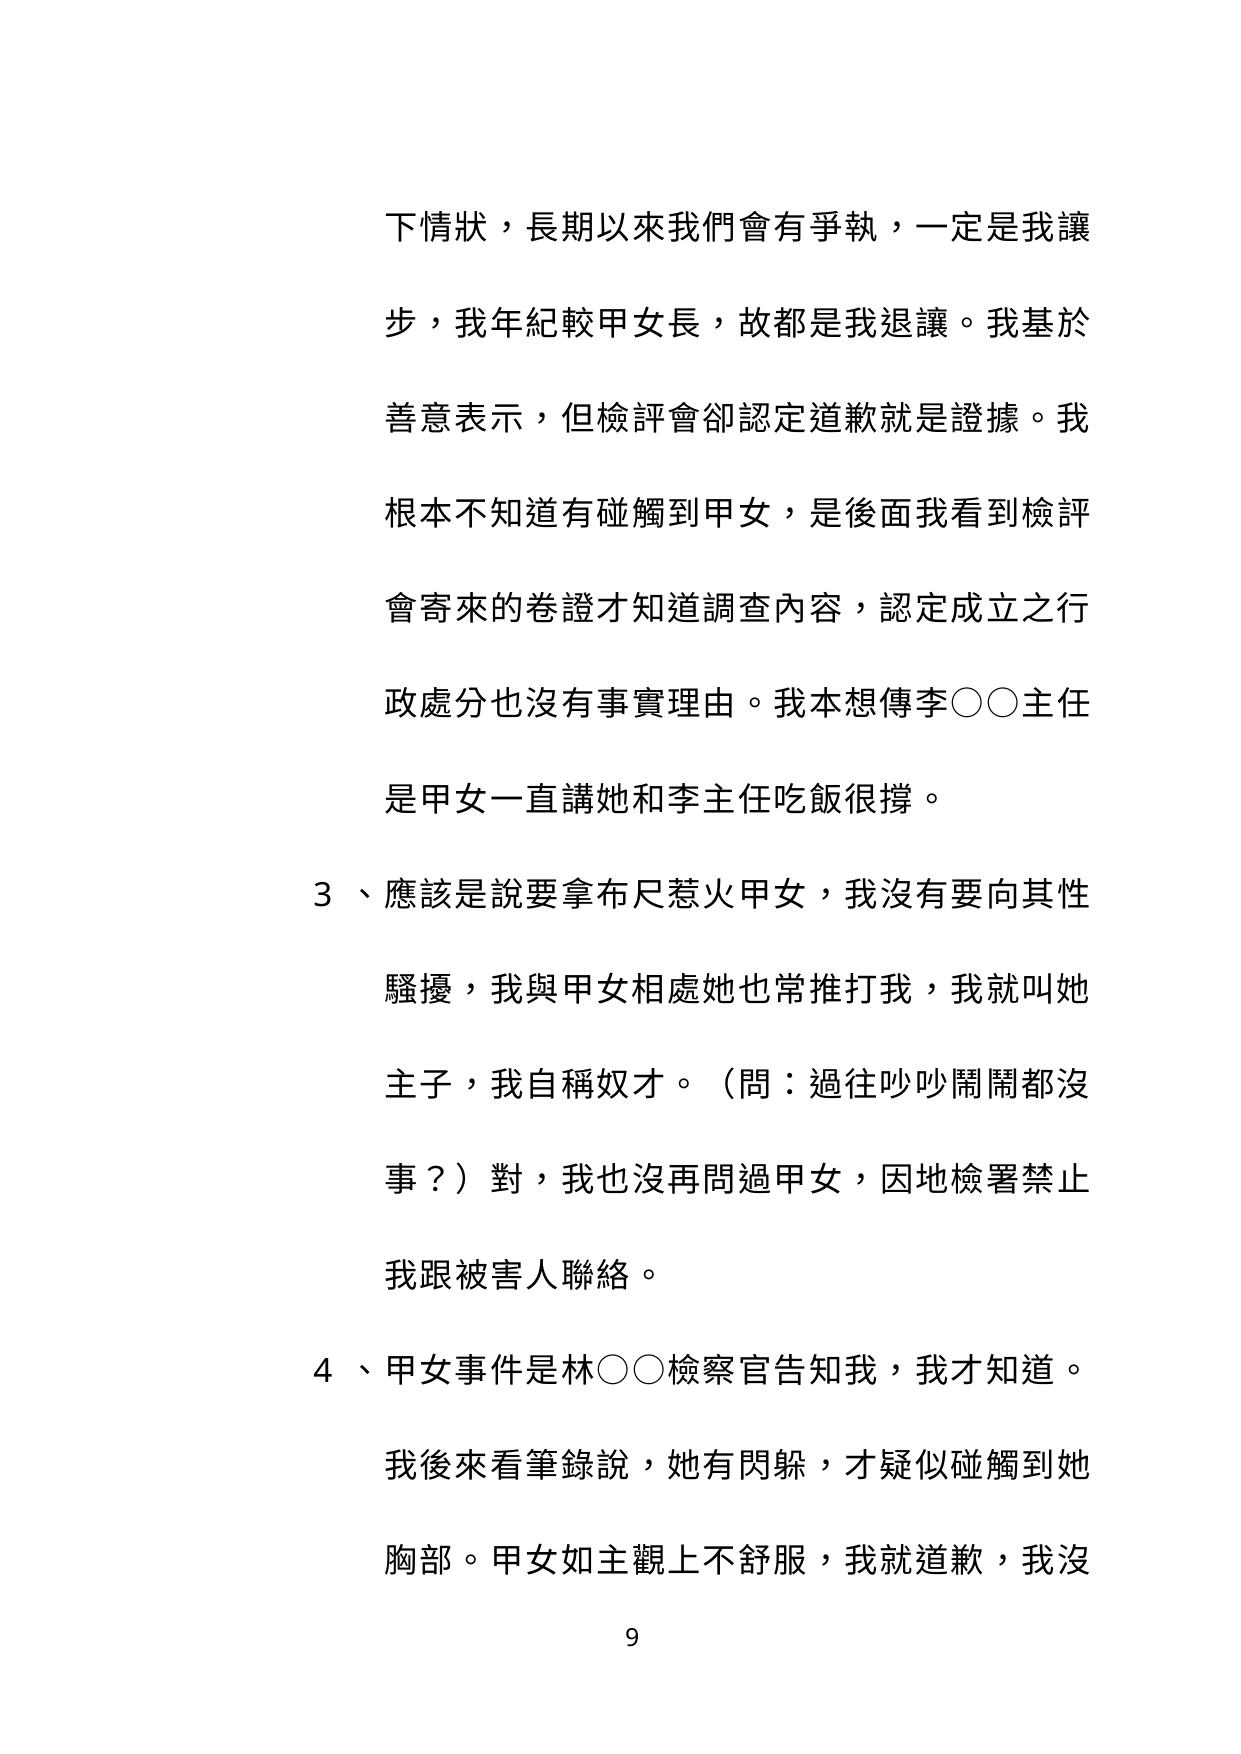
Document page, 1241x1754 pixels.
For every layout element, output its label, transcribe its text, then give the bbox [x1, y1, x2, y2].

subtitle 應該是說要拿布尺惹火甲女，我沒有要向其性騷擾，我與甲女相處她也常推打我，我就叫她主子，我自稱奴才。（問：過往吵吵鬧鬧都沒事？）對，我也沒再問過甲女，因地檢署禁止我跟被害人聯絡。 [296, 844, 1092, 1320]
subtitle 甲女事件是林○○檢察官告知我，我才知道。我後來看筆錄說，她有閃躲，才疑似碰觸到她胸部。甲女如主觀上不舒服，我就道歉，我沒什麼話好講。 [296, 1320, 1092, 1606]
